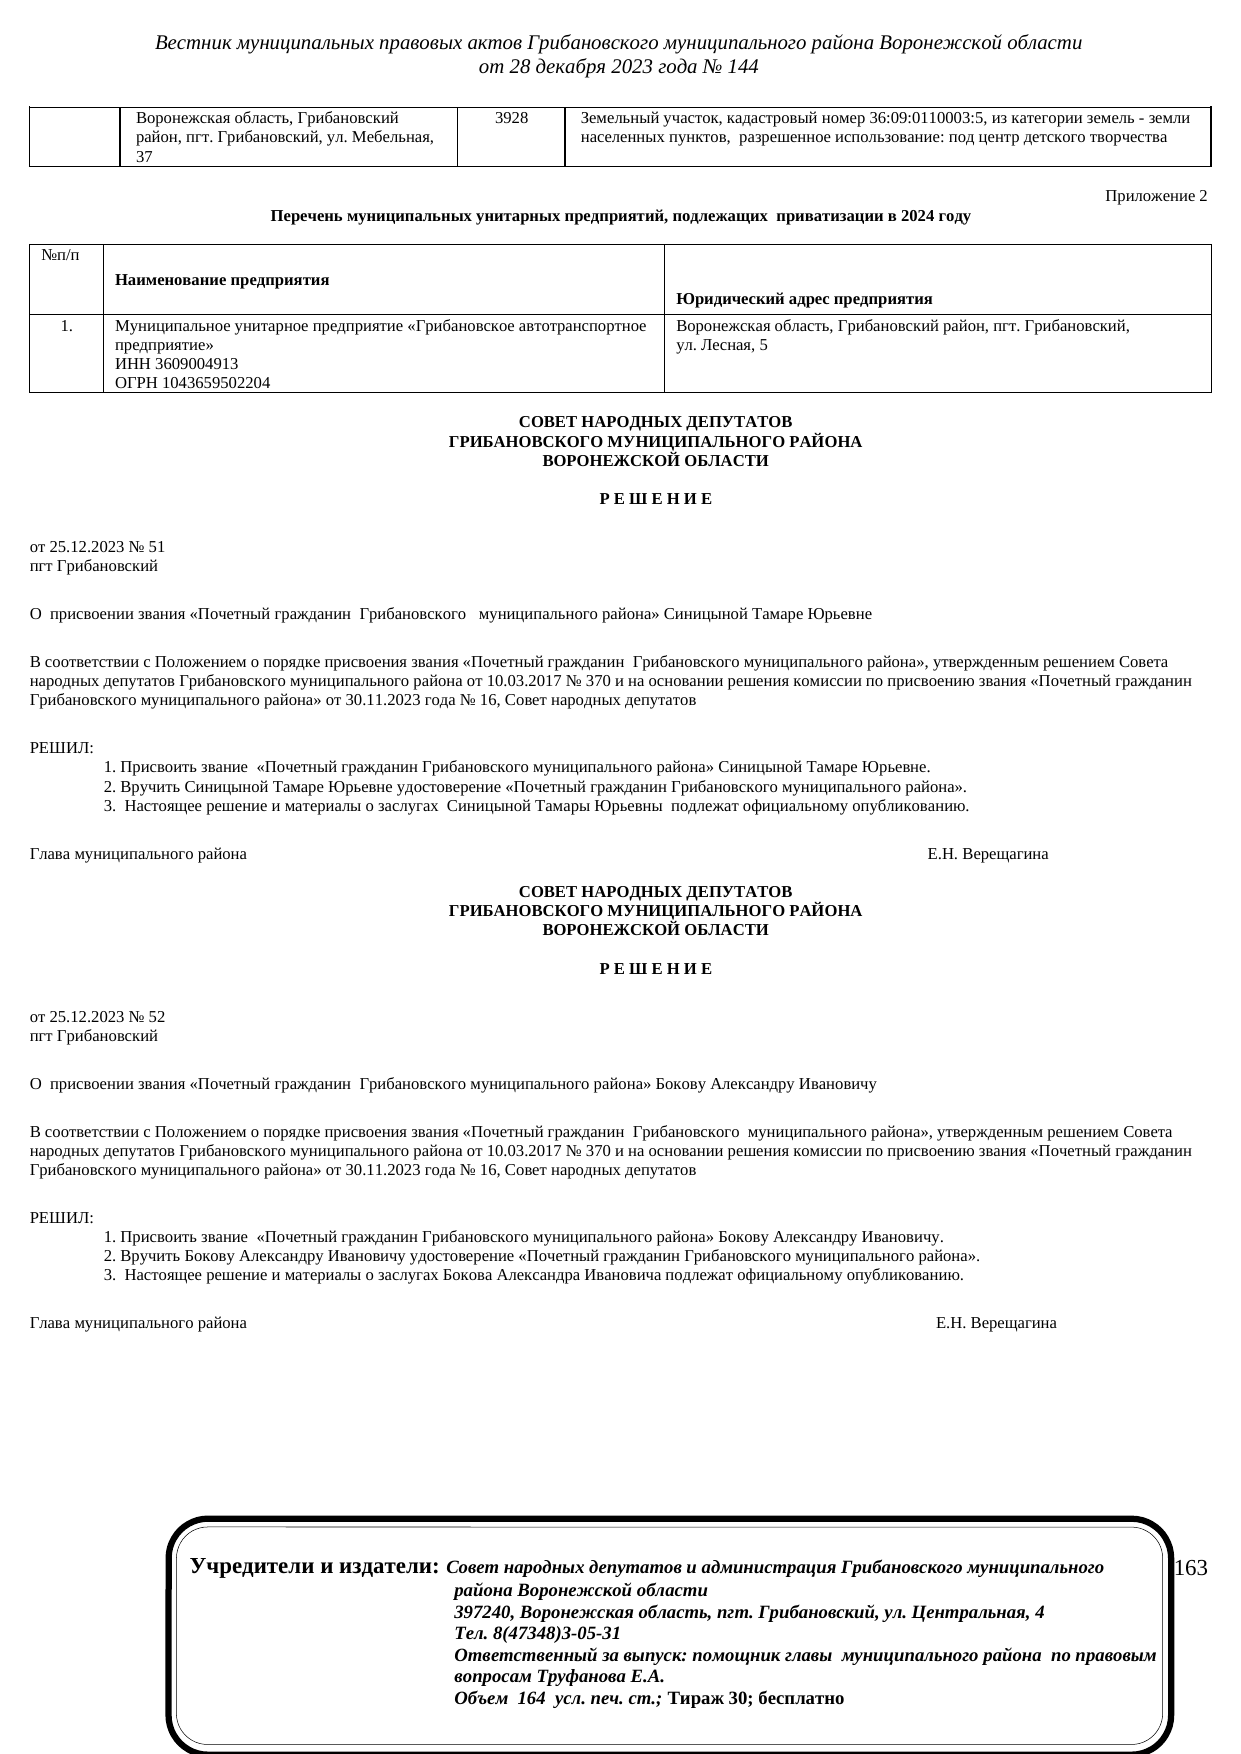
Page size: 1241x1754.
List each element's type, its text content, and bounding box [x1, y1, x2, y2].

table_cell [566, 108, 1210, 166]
text Р Е Ш Е Н И Е [29, 958, 1208, 978]
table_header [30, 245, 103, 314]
text ВОРОНЕЖСКОЙ ОБЛАСТИ [29, 451, 1208, 470]
text 2. Вручить Синицыной Тамаре Юрьевне удостоверение «Почетный гражданин Грибановского муниципального района». [29, 776, 1208, 796]
text ГРИБАНОВСКОГО МУНИЦИПАЛЬНОГО РАЙОНА [29, 431, 1208, 451]
text 3. Настоящее решение и материалы о заслугах Бокова Александра Ивановича подлежат официальному опубликованию. [29, 1265, 1208, 1284]
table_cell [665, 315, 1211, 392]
text Р Е Ш Е Н И Е [29, 489, 1208, 508]
text 1. Присвоить звание «Почетный гражданин Грибановского муниципального района» Синицыной Тамаре Юрьевне. [29, 757, 1208, 776]
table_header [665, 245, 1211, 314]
text 1. Присвоить звание «Почетный гражданин Грибановского муниципального района» Бокову Александру Ивановичу. [29, 1227, 1208, 1246]
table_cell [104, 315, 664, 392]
text 2. Вручить Бокову Александру Ивановичу удостоверение «Почетный гражданин Грибановского муниципального района». [29, 1246, 1208, 1265]
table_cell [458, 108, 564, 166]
text ВОРОНЕЖСКОЙ ОБЛАСТИ [29, 920, 1208, 939]
text Перечень муниципальных унитарных предприятий, подлежащих приватизации в 2024 году [29, 205, 1208, 224]
text СОВЕТ НАРОДНЫХ ДЕПУТАТОВ [29, 882, 1208, 901]
text Приложение 2 [29, 186, 1208, 205]
text 3. Настоящее решение и материалы о заслугах Синицыной Тамары Юрьевны подлежат официальному опубликованию. [29, 796, 1208, 815]
text ГРИБАНОВСКОГО МУНИЦИПАЛЬНОГО РАЙОНА [29, 901, 1208, 920]
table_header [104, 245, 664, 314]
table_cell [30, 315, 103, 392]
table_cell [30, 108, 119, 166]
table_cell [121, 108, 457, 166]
text СОВЕТ НАРОДНЫХ ДЕПУТАТОВ [29, 412, 1208, 431]
